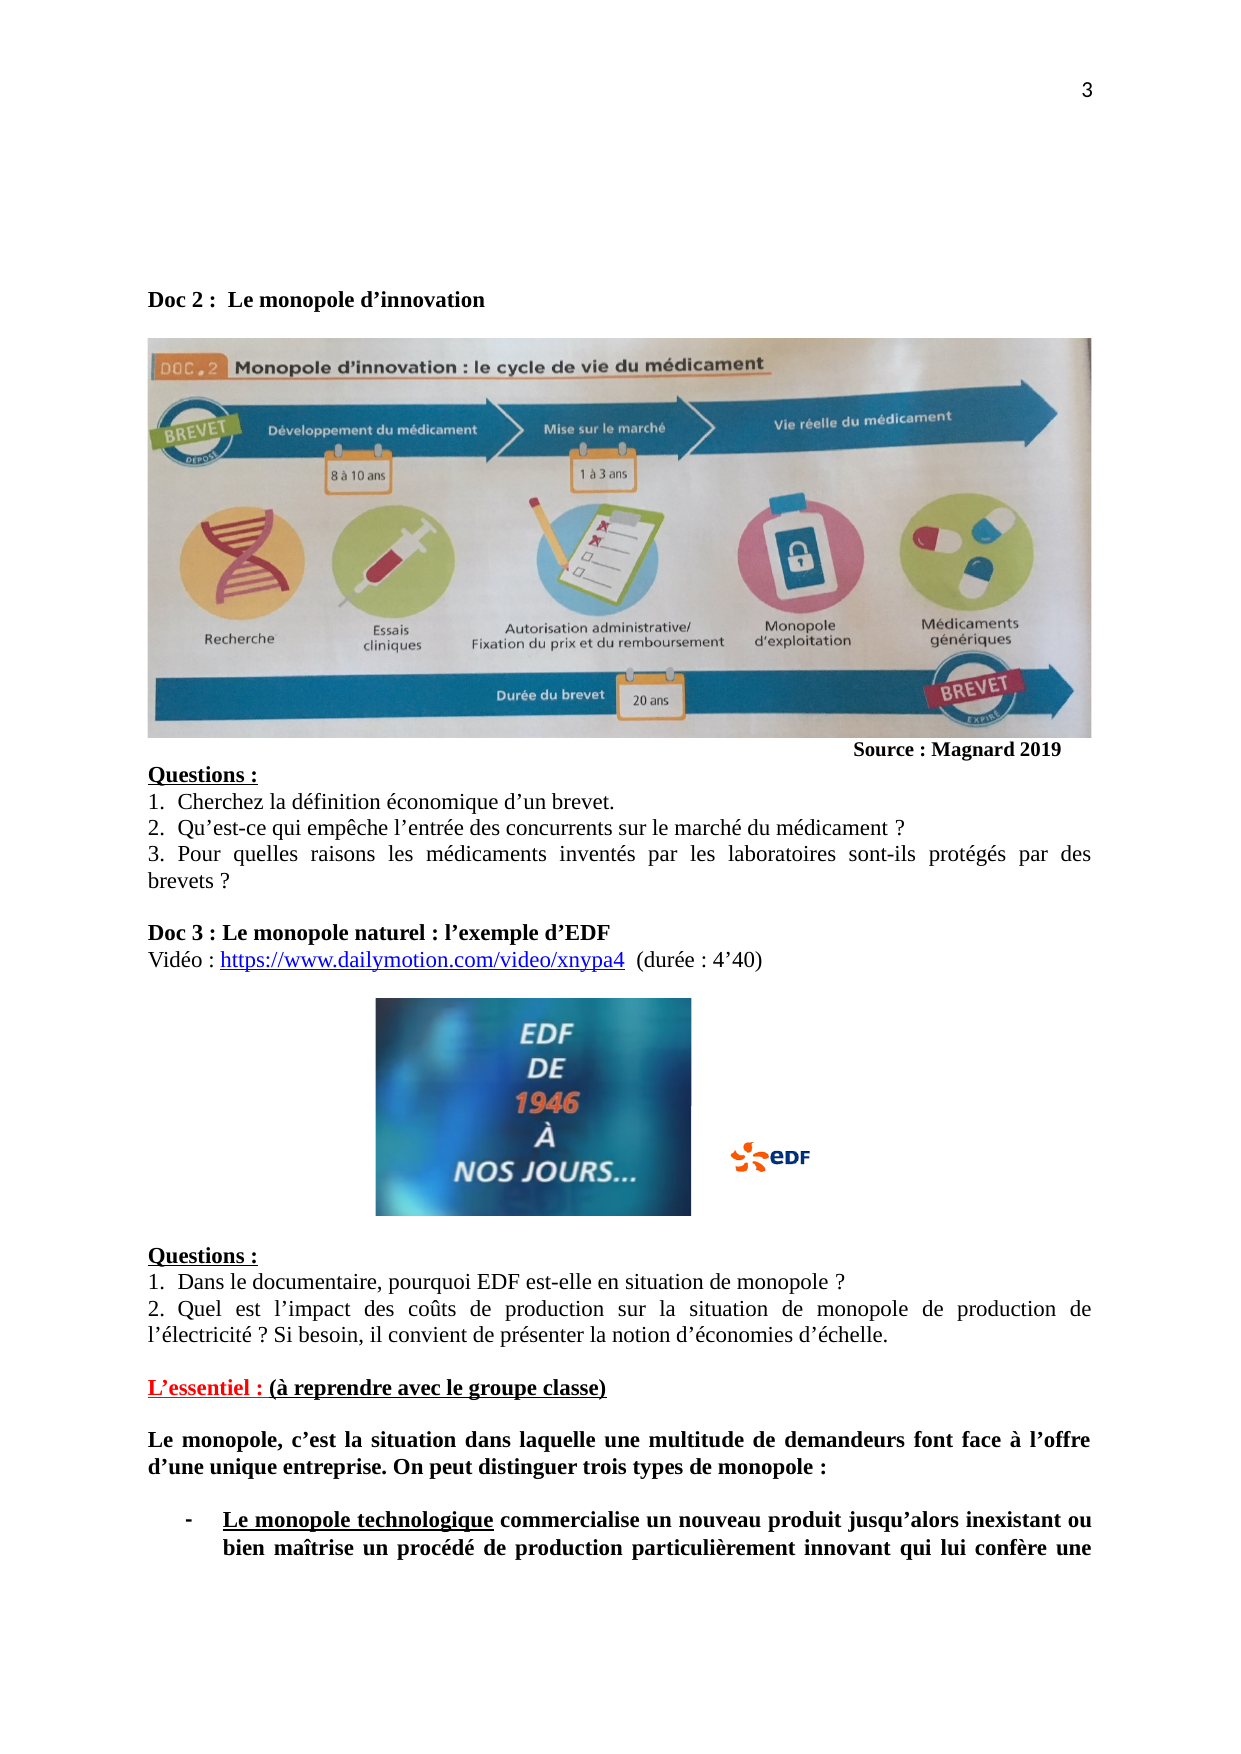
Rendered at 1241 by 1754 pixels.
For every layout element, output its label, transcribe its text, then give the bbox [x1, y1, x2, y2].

text Doc 3 : Le monopole naturel : l’exemple d’EDF [148, 919, 1093, 946]
text Source : Magnard 2019 [811, 737, 1093, 761]
list Qu’est-ce qui empêche l’entrée des concurrents sur le marché du médicament ? [148, 814, 1093, 840]
list Cherchez la définition économique d’un brevet. [148, 788, 1093, 814]
list Dans le documentaire, pourquoi EDF est-elle en situation de monopole ? [148, 1268, 1093, 1295]
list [185, 1506, 1093, 1560]
picture [147, 338, 1092, 738]
text L’essentiel : (à reprendre avec le groupe classe) [148, 1374, 1093, 1400]
text Questions : [148, 761, 1093, 788]
text Questions : [148, 1242, 1093, 1268]
picture [375, 998, 865, 1216]
list Quel est l’impact des coûts de production sur la situation de monopole de production de l’électricité ? Si besoin, il convient de présenter la notion d’économies d’échelle. [148, 1295, 1093, 1347]
text Vidéo : https://www.dailymotion.com/video/xnypa4 (durée : 4’40) [148, 946, 1093, 972]
text Doc 2 : Le monopole d’innovation [148, 286, 1093, 312]
text Le monopole, c’est la situation dans laquelle une multitude de demandeurs font face à l’offre d’une unique entreprise. On peut distinguer trois types de monopole : [148, 1427, 1093, 1479]
list Pour quelles raisons les médicaments inventés par les laboratoires sont-ils protégés par des brevets ? [148, 840, 1093, 893]
